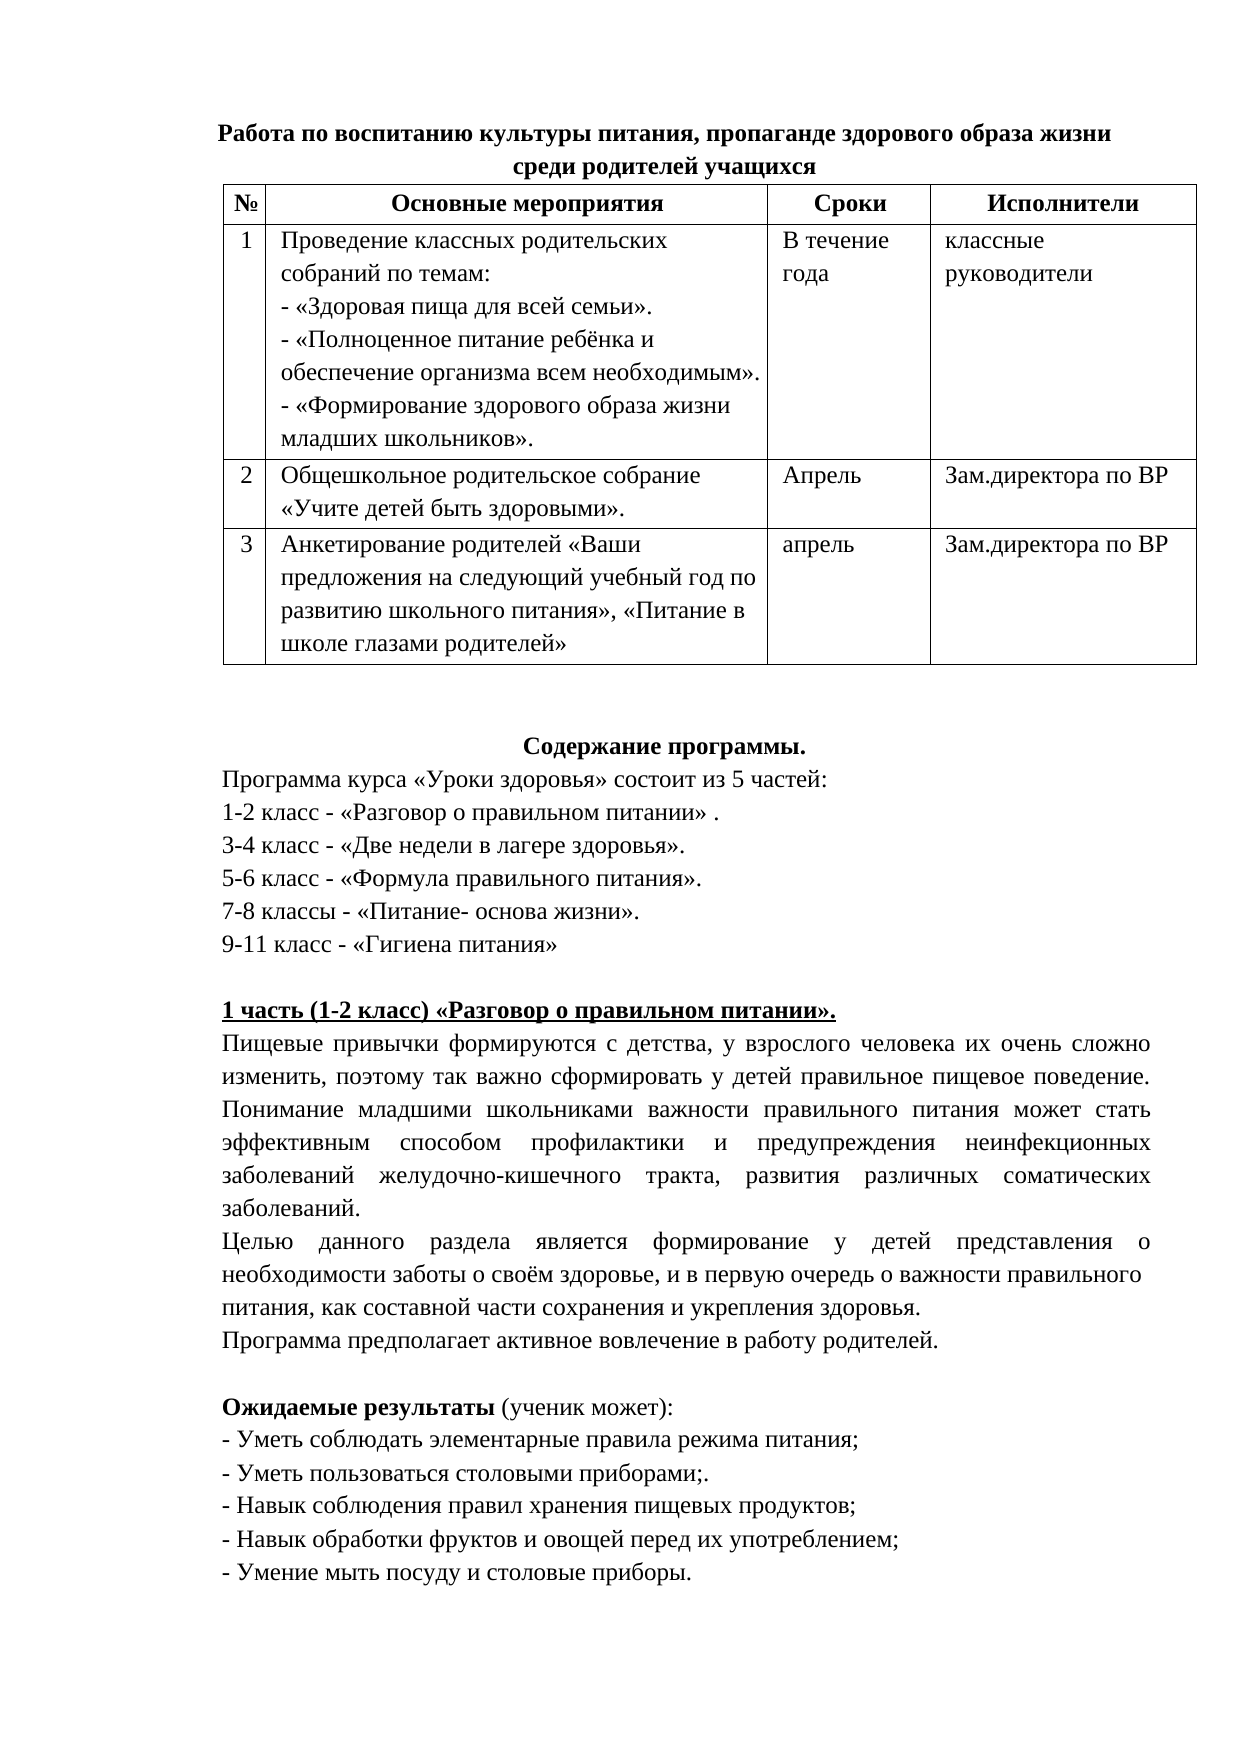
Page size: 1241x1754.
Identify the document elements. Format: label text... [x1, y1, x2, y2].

table_header Основные мероприятия [266, 185, 767, 224]
table_cell Зам.директора по ВР [931, 460, 1196, 528]
text 1 часть (1-2 класс) «Разговор о правильном питании». [222, 995, 1152, 1024]
table_cell Зам.директора по ВР [931, 529, 1196, 664]
text Ожидаемые результаты (ученик может): [222, 1392, 1152, 1420]
text питания, как составной части сохранения и укрепления здоровья. [222, 1292, 1152, 1321]
table_cell классные руководители [931, 225, 1196, 459]
table_cell апрель [768, 529, 930, 664]
text Программа предполагает активное вовлечение в работу родителей. [222, 1326, 1152, 1354]
text среди родителей учащихся [177, 151, 1152, 180]
text Целью данного раздела является формирование у детей представления о необходимости заботы о своём здоровье, и в первую очередь о важности правильного [222, 1226, 1152, 1288]
table_cell 3 [224, 529, 265, 664]
table_cell В течение года [768, 225, 930, 459]
text - Уметь пользоваться столовыми приборами;. [222, 1458, 1152, 1486]
text Программа курса «Уроки здоровья» состоит из 5 частей: [222, 764, 1152, 793]
text - Уметь соблюдать элементарные правила режима питания; [222, 1424, 1152, 1453]
text Содержание программы. [177, 731, 1152, 760]
table_cell 2 [224, 460, 265, 528]
table_cell Проведение классных родительских собраний по темам: - «Здоровая пища для всей семьи». - «Полноценное питание ребёнка и обеспечение организма всем необходимым». - «Формирование здорового образа жизни младших школьников». [266, 225, 767, 459]
table_cell Апрель [768, 460, 930, 528]
text 1-2 класс - «Разговор о правильном питании» . [222, 797, 1152, 826]
text 9-11 класс - «Гигиена питания» [222, 929, 1152, 958]
table_header Исполнители [931, 185, 1196, 224]
table_cell 1 [224, 225, 265, 459]
text - Умение мыть посуду и столовые приборы. [222, 1557, 1152, 1585]
text - Навык обработки фруктов и овощей перед их употреблением; [222, 1524, 1152, 1552]
text Пищевые привычки формируются с детства, у взрослого человека их очень сложно изменить, поэтому так важно сформировать у детей правильное пищевое поведение. Понимание младшими школьниками важности правильного питания может стать эффективным способом профилактики и предупреждения неинфекционных заболеваний желудочно-кишечного тракта, развития различных соматических заболеваний. [222, 1028, 1152, 1222]
table_cell Общешкольное родительское собрание «Учите детей быть здоровыми». [266, 460, 767, 528]
table_cell Анкетирование родителей «Ваши предложения на следующий учебный год по развитию школьного питания», «Питание в школе глазами родителей» [266, 529, 767, 664]
text Работа по воспитанию культуры питания, пропаганде здорового образа жизни [177, 118, 1152, 147]
text - Навык соблюдения правил хранения пищевых продуктов; [222, 1491, 1152, 1519]
text 5-6 класс - «Формула правильного питания». [222, 863, 1152, 892]
text 3-4 класс - «Две недели в лагере здоровья». [222, 830, 1152, 859]
table_header № [224, 185, 265, 224]
table_header Сроки [768, 185, 930, 224]
text 7-8 классы - «Питание- основа жизни». [222, 896, 1152, 925]
